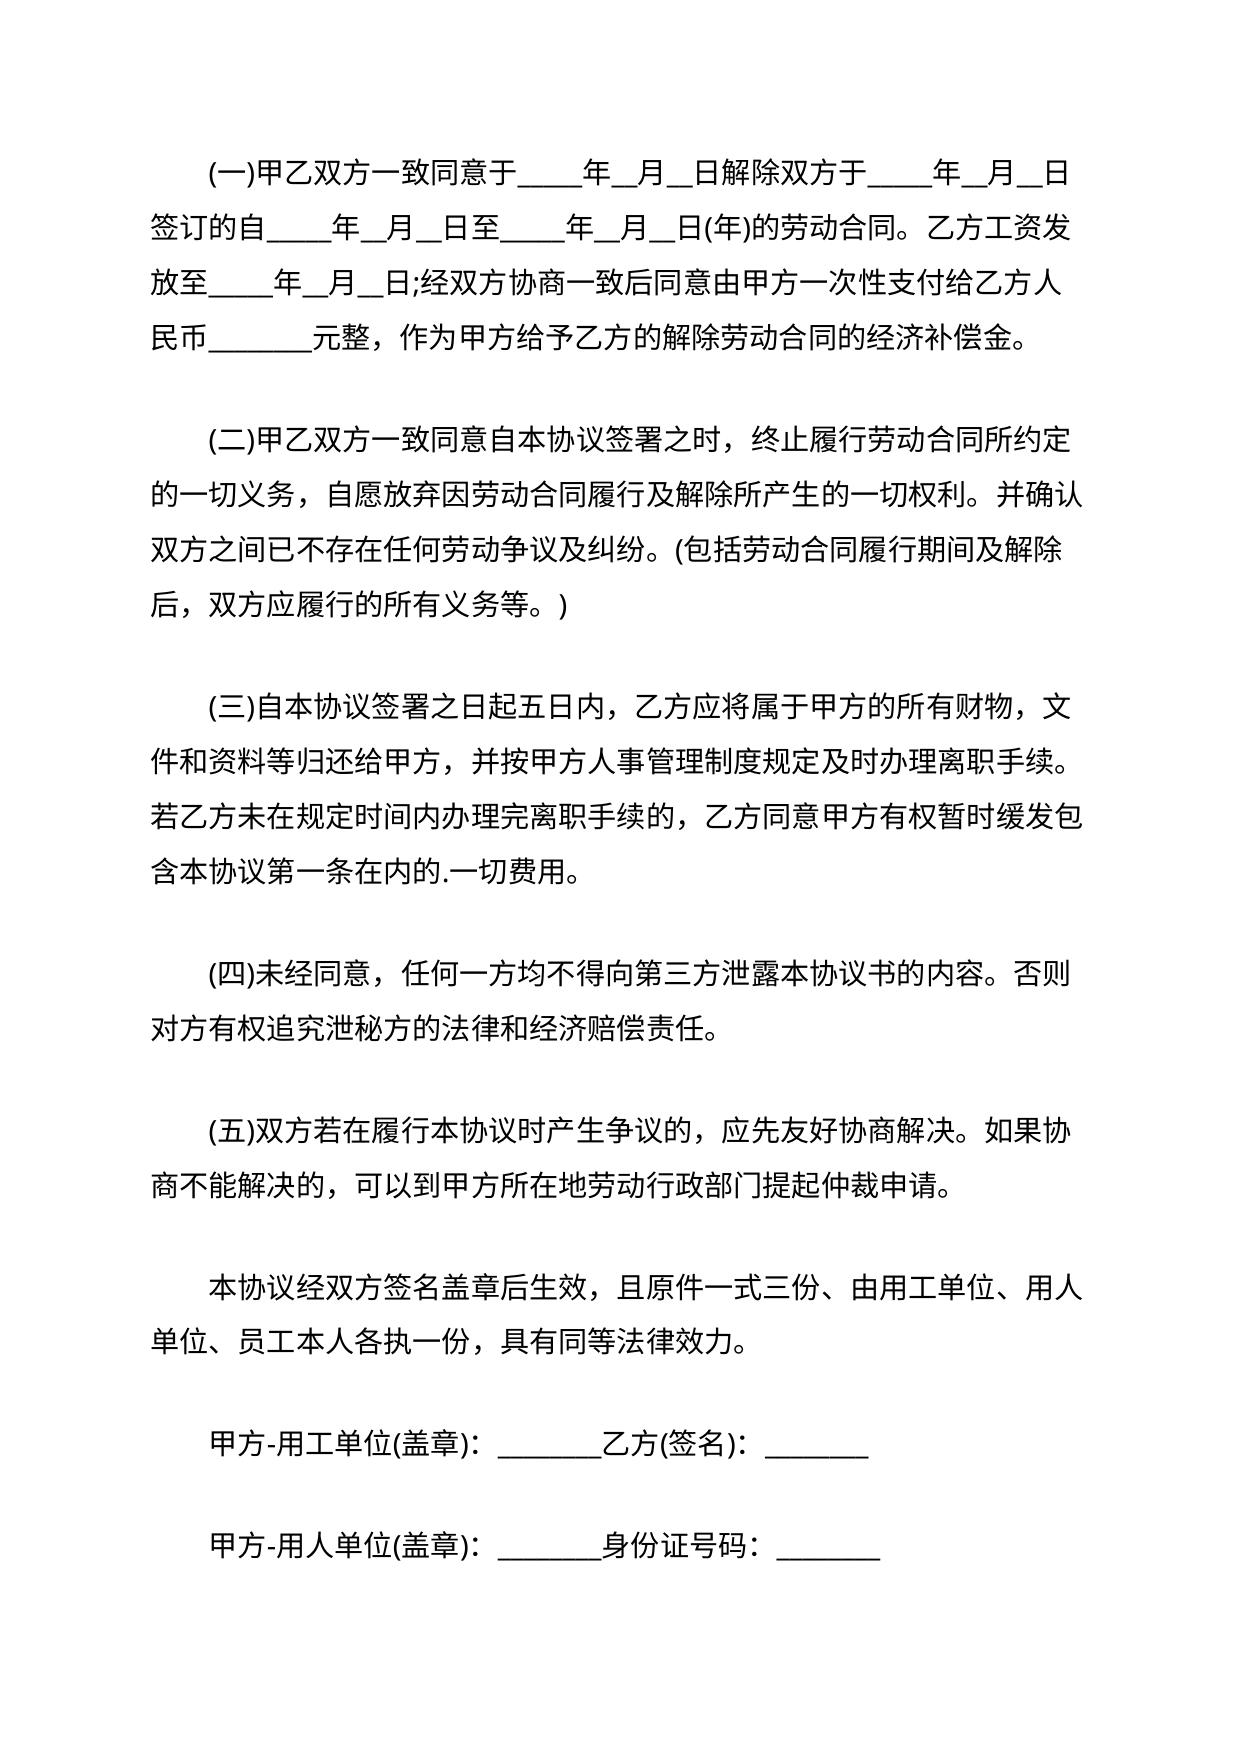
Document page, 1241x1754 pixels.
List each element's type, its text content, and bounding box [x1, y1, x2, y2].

text (二)甲乙双方一致同意自本协议签署之时，终止履行劳动合同所约定的一切义务，自愿放弃因劳动合同履行及解除所产生的一切权利。并确认双方之间已不存在任何劳动争议及纠纷。(包括劳动合同履行期间及解除后，双方应履行的所有义务等。) [150, 417, 1090, 624]
text (四)未经同意，任何一方均不得向第三方泄露本协议书的内容。否则对方有权追究泄秘方的法律和经济赔偿责任。 [150, 951, 1090, 1048]
text (五)双方若在履行本协议时产生争议的，应先友好协商解决。如果协商不能解决的，可以到甲方所在地劳动行政部门提起仲裁申请。 [150, 1107, 1090, 1205]
text (三)自本协议签署之日起五日内，乙方应将属于甲方的所有财物，文件和资料等归还给甲方，并按甲方人事管理制度规定及时办理离职手续。若乙方未在规定时间内办理完离职手续的，乙方同意甲方有权暂时缓发包含本协议第一条在内的.一切费用。 [150, 684, 1090, 891]
text 本协议经双方签名盖章后生效，且原件一式三份、由用工单位、用人单位、员工本人各执一份，具有同等法律效力。 [150, 1264, 1090, 1361]
text 甲方-用人单位(盖章)：________身份证号码：________ [150, 1523, 1090, 1565]
text (一)甲乙双方一致同意于_____年__月__日解除双方于_____年__月__日签订的自_____年__月__日至_____年__月__日(年)的劳动合同。乙方工资发放至_____年__月__日;经双方协商一致后同意由甲方一次性支付给乙方人民币________元整，作为甲方给予乙方的解除劳动合同的经济补偿金。 [150, 150, 1090, 357]
text 甲方-用工单位(盖章)：________乙方(签名)：________ [150, 1421, 1090, 1463]
